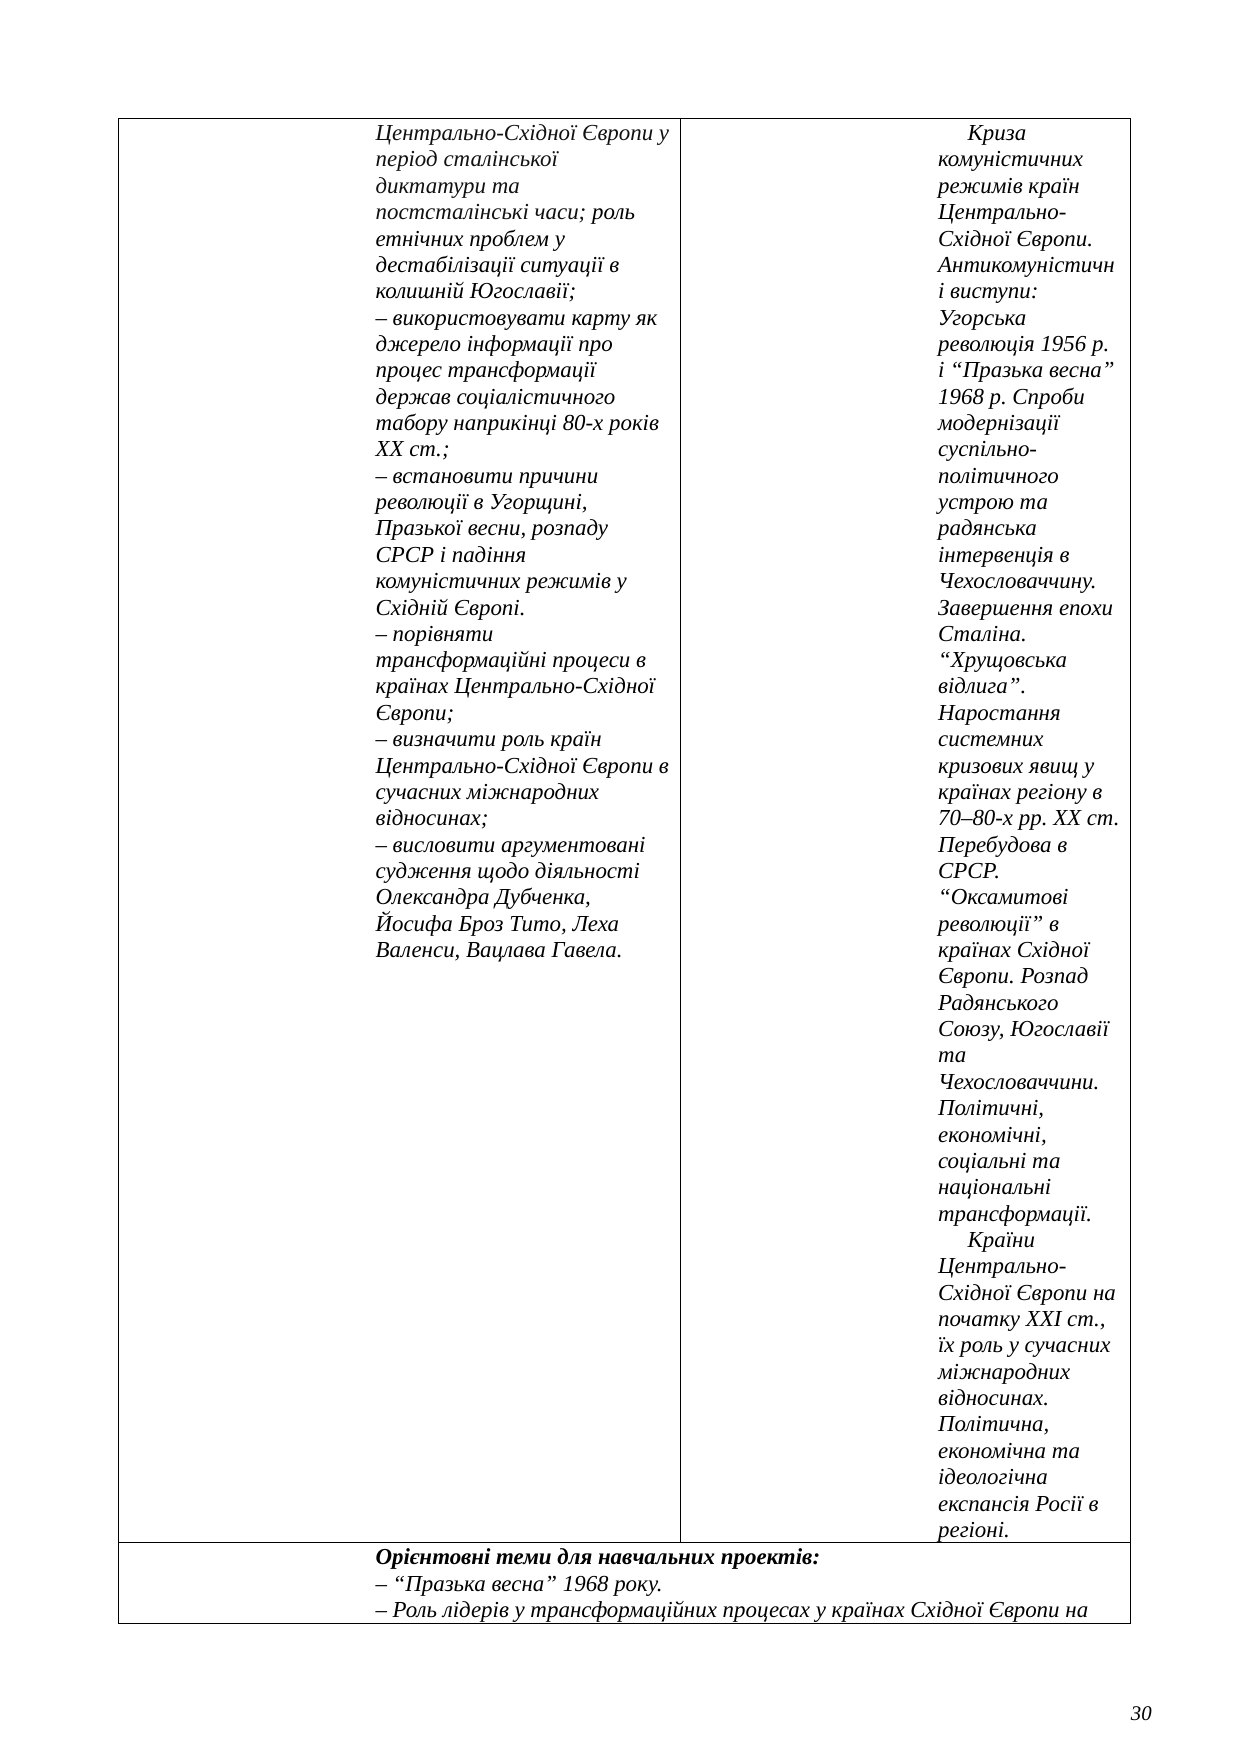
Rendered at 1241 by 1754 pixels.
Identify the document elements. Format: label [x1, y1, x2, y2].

table_cell [119, 1543, 1130, 1622]
table_cell [681, 119, 1130, 1542]
table_cell [119, 119, 680, 1542]
